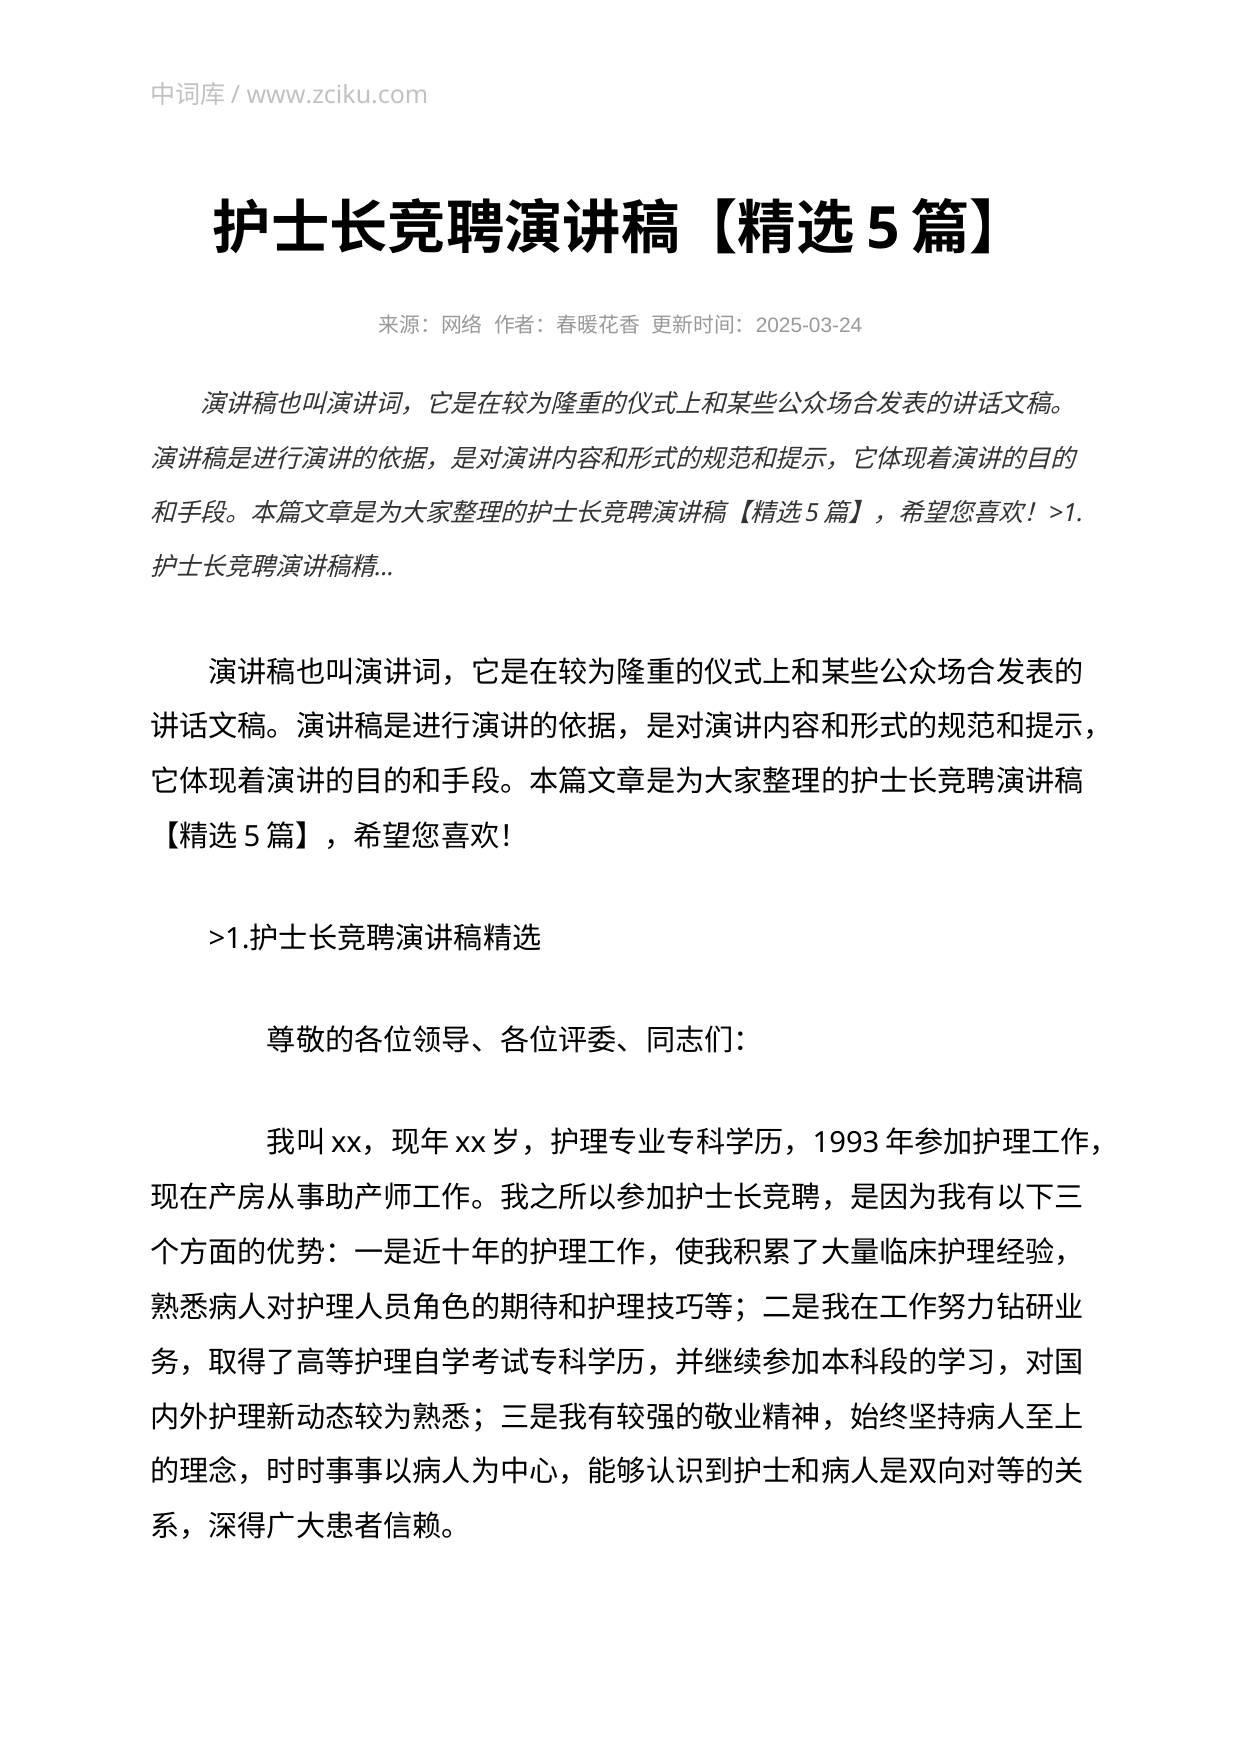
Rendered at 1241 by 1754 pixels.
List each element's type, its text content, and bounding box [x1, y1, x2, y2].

text 来源：网络 作者：春暖花香 更新时间：2025-03-24 [150, 313, 1090, 337]
text 我叫xx，现年xx岁，护理专业专科学历，1993年参加护理工作，现在产房从事助产师工作。我之所以参加护士长竞聘，是因为我有以下三个方面的优势：一是近十年的护理工作，使我积累了大量临床护理经验，熟悉病人对护理人员角色的期待和护理技巧等；二是我在工作努力钻研业务，取得了高等护理自学考试专科学历，并继续参加本科段的学习，对国内外护理新动态较为熟悉；三是我有较强的敬业精神，始终坚持病人至上的理念，时时事事以病人为中心，能够认识到护士和病人是双向对等的关系，深得广大患者信赖。 [150, 1118, 1090, 1545]
text 演讲稿也叫演讲词，它是在较为隆重的仪式上和某些公众场合发表的讲话文稿。演讲稿是进行演讲的依据，是对演讲内容和形式的规范和提示，它体现着演讲的目的和手段。本篇文章是为大家整理的护士长竞聘演讲稿【精选5篇】，希望您喜欢！ [150, 648, 1090, 855]
subtitle 护士长竞聘演讲稿【精选5篇】 [150, 181, 1090, 266]
text 尊敬的各位领导、各位评委、同志们： [150, 1017, 1090, 1059]
text >1.护士长竞聘演讲稿精选 [150, 915, 1090, 957]
text 演讲稿也叫演讲词，它是在较为隆重的仪式上和某些公众场合发表的讲话文稿。演讲稿是进行演讲的依据，是对演讲内容和形式的规范和提示，它体现着演讲的目的和手段。本篇文章是为大家整理的护士长竞聘演讲稿【精选5篇】，希望您喜欢！>1.护士长竞聘演讲稿精... [150, 384, 1090, 583]
